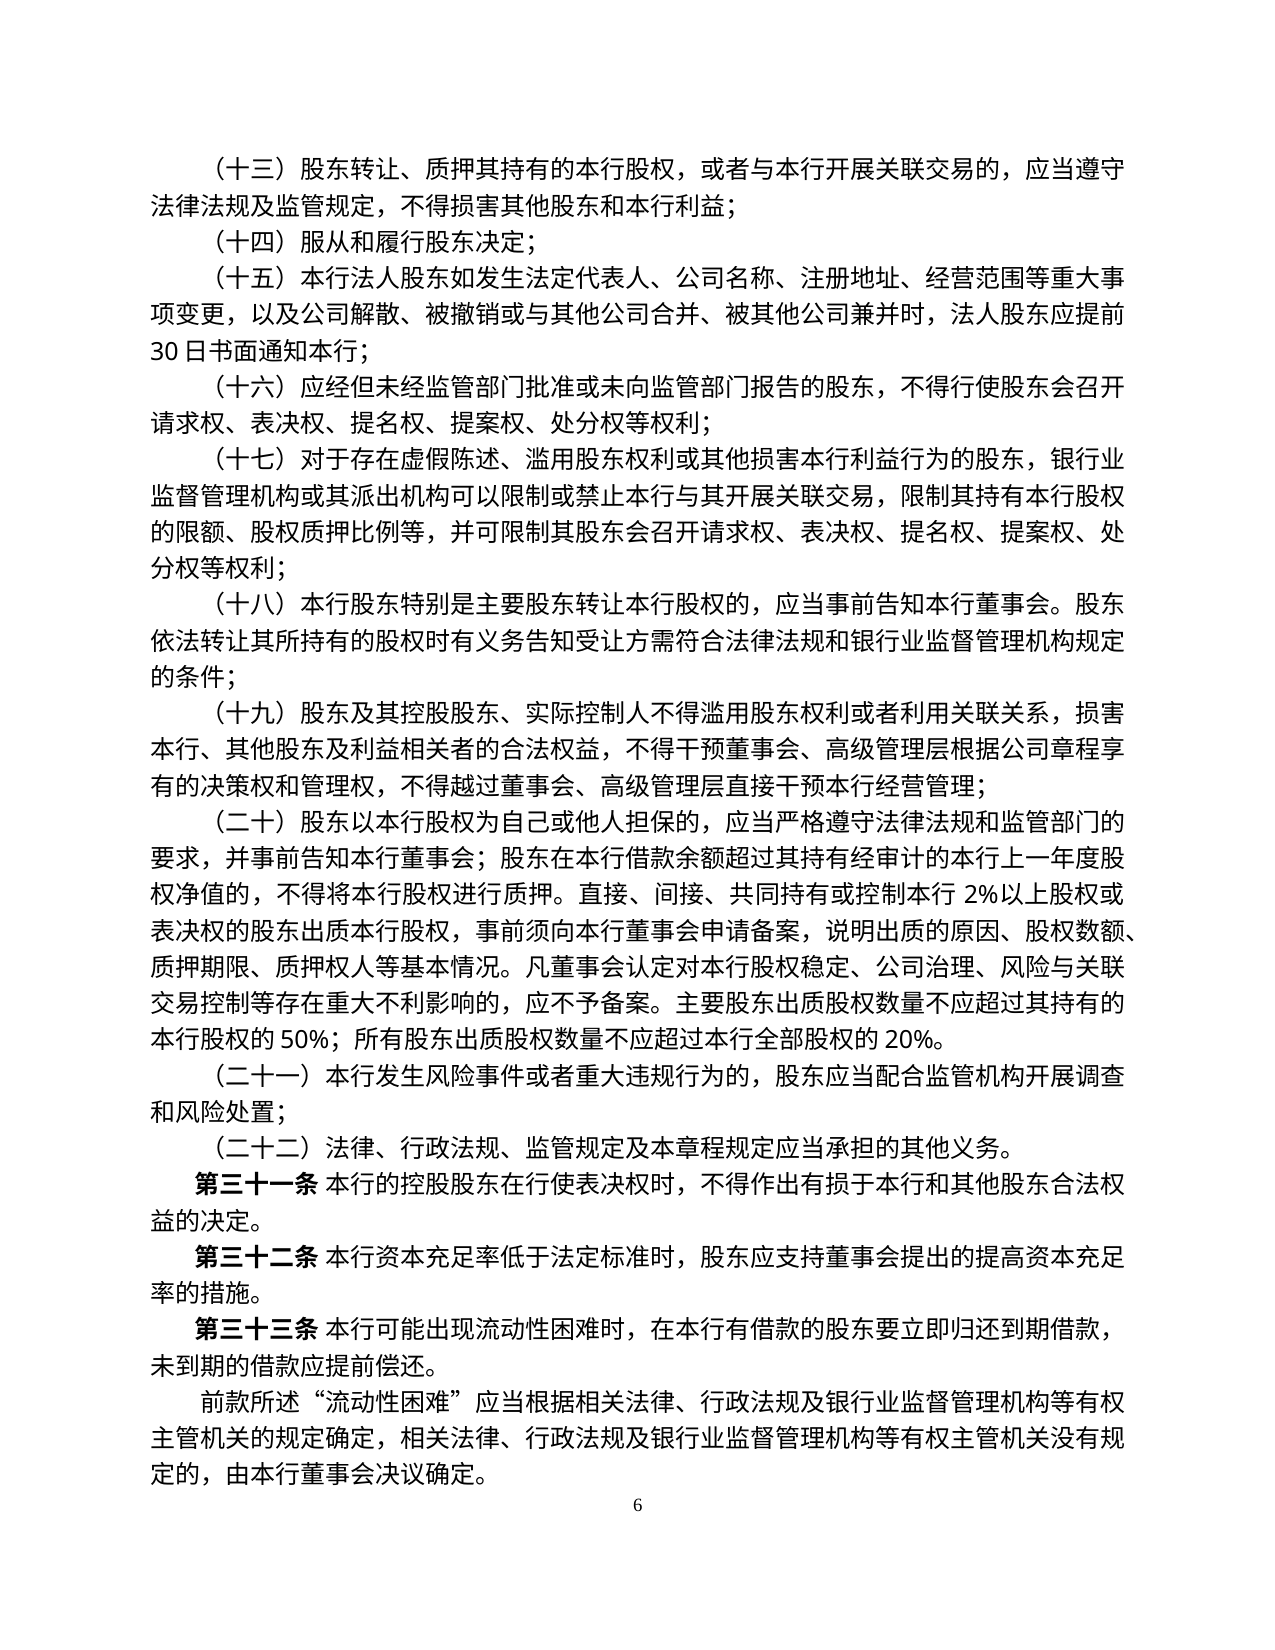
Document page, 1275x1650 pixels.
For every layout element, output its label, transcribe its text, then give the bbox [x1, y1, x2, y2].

list 本行的控股股东在行使表决权时，不得作出有损于本行和其他股东合法权益的决定。 [150, 1165, 1125, 1237]
list （二十）股东以本行股权为自己或他人担保的，应当严格遵守法律法规和监管部门的要求，并事前告知本行董事会；股东在本行借款余额超过其持有经审计的本行上一年度股权净值的，不得将本行股权进行质押。直接、间接、共同持有或控制本行2%以上股权或表决权的股东出质本行股权，事前须向本行董事会申请备案，说明出质的原因、股权数额、质押期限、质押权人等基本情况。凡董事会认定对本行股权稳定、公司治理、风险与关联交易控制等存在重大不利影响的，应不予备案。主要股东出质股权数量不应超过其持有的本行股权的50%；所有股东出质股权数量不应超过本行全部股权的20%。 [150, 802, 1125, 1056]
text （十六）应经但未经监管部门批准或未向监管部门报告的股东，不得行使股东会召开请求权、表决权、提名权、提案权、处分权等权利； [150, 367, 1125, 440]
list 本行资本充足率低于法定标准时，股东应支持董事会提出的提高资本充足率的措施。 [150, 1237, 1125, 1310]
list （二十一）本行发生风险事件或者重大违规行为的，股东应当配合监管机构开展调查和风险处置； [150, 1056, 1125, 1129]
text （十七）对于存在虚假陈述、滥用股东权利或其他损害本行利益行为的股东，银行业监督管理机构或其派出机构可以限制或禁止本行与其开展关联交易，限制其持有本行股权的限额、股权质押比例等，并可限制其股东会召开请求权、表决权、提名权、提案权、处分权等权利； [150, 440, 1125, 585]
text （十八）本行股东特别是主要股东转让本行股权的，应当事前告知本行董事会。股东依法转让其所持有的股权时有义务告知受让方需符合法律法规和银行业监督管理机构规定的条件； [150, 585, 1125, 694]
text （十三）股东转让、质押其持有的本行股权，或者与本行开展关联交易的，应当遵守法律法规及监管规定，不得损害其他股东和本行利益； [150, 150, 1125, 222]
list 本行可能出现流动性困难时，在本行有借款的股东要立即归还到期借款，未到期的借款应提前偿还。 [150, 1310, 1125, 1382]
text （十四）服从和履行股东决定； [150, 222, 1125, 259]
text （十九）股东及其控股股东、实际控制人不得滥用股东权利或者利用关联关系，损害本行、其他股东及利益相关者的合法权益，不得干预董事会、高级管理层根据公司章程享有的决策权和管理权，不得越过董事会、高级管理层直接干预本行经营管理； [150, 694, 1125, 802]
text 前款所述“流动性困难”应当根据相关法律、行政法规及银行业监督管理机构等有权主管机关的规定确定，相关法律、行政法规及银行业监督管理机构等有权主管机关没有规定的，由本行董事会决议确定。 [150, 1382, 1125, 1491]
text （二十二）法律、行政法规、监管规定及本章程规定应当承担的其他义务。 [150, 1129, 1125, 1165]
text （十五）本行法人股东如发生法定代表人、公司名称、注册地址、经营范围等重大事项变更，以及公司解散、被撤销或与其他公司合并、被其他公司兼并时，法人股东应提前30日书面通知本行； [150, 259, 1125, 367]
